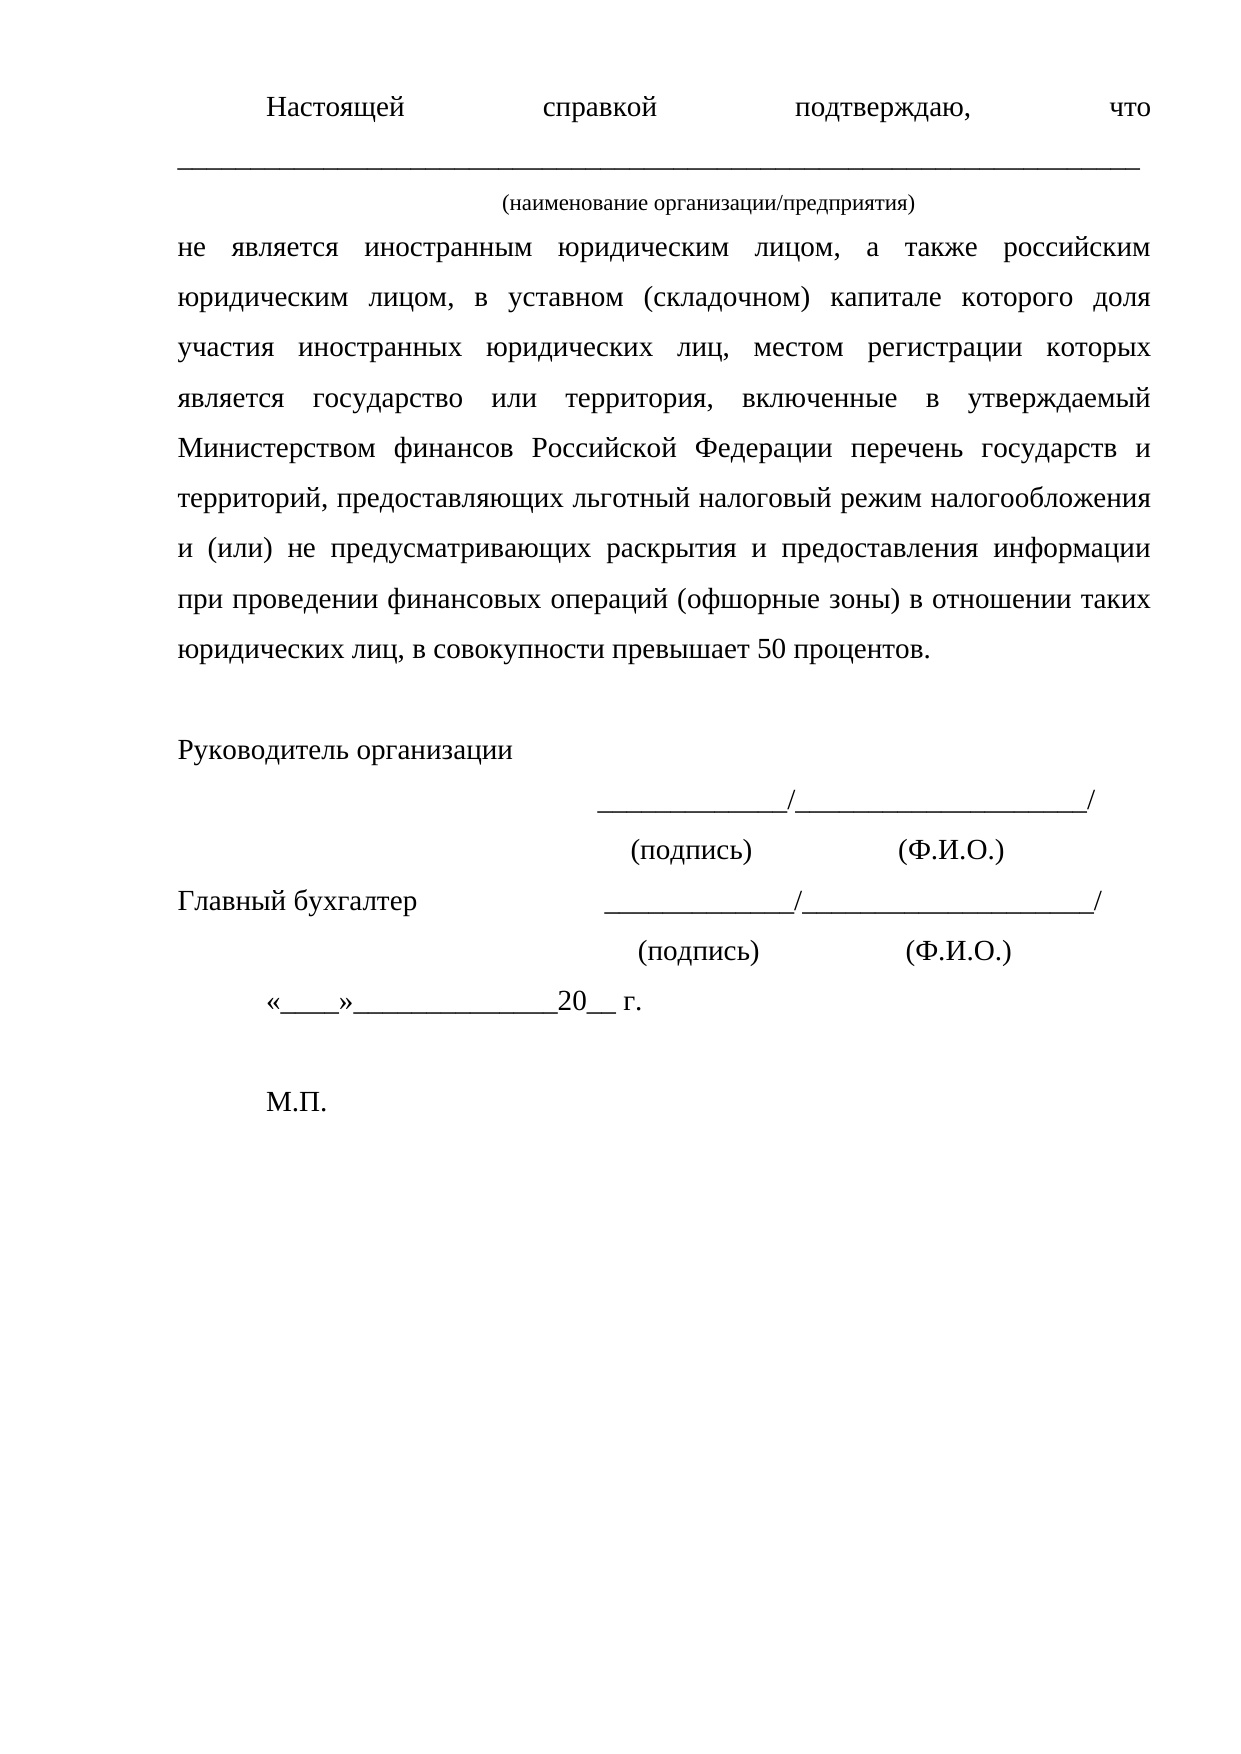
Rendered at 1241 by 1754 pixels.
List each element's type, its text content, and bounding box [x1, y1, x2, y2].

text Настоящей справкой подтверждаю, что __________________________________________________________________ [177, 89, 1152, 172]
text не является иностранным юридическим лицом, а также российским юридическим лицом, в уставном (складочном) капитале которого доля участия иностранных юридических лиц, местом регистрации которых является государство или территория, включенные в утверждаемый Министерством финансов Российской Федерации перечень государств и территорий, предоставляющих льготный налоговый режим налогообложения и (или) не предусматривающих раскрытия и предоставления информации при проведении финансовых операций (офшорные зоны) в отношении таких юридических лиц, в совокупности превышает 50 процентов. [177, 229, 1152, 665]
text _____________/____________________/ [473, 782, 1152, 816]
text (подпись) (Ф.И.О.) [177, 933, 1152, 967]
text (подпись) (Ф.И.О.) [177, 832, 1152, 866]
text Главный бухгалтер _____________/____________________/ [177, 883, 1152, 916]
text М.П. [177, 1084, 1152, 1118]
text (наименование организации/предприятия) [177, 189, 1152, 216]
text «____»______________20__ г. [177, 983, 1152, 1017]
text Руководитель организации [177, 732, 1152, 765]
